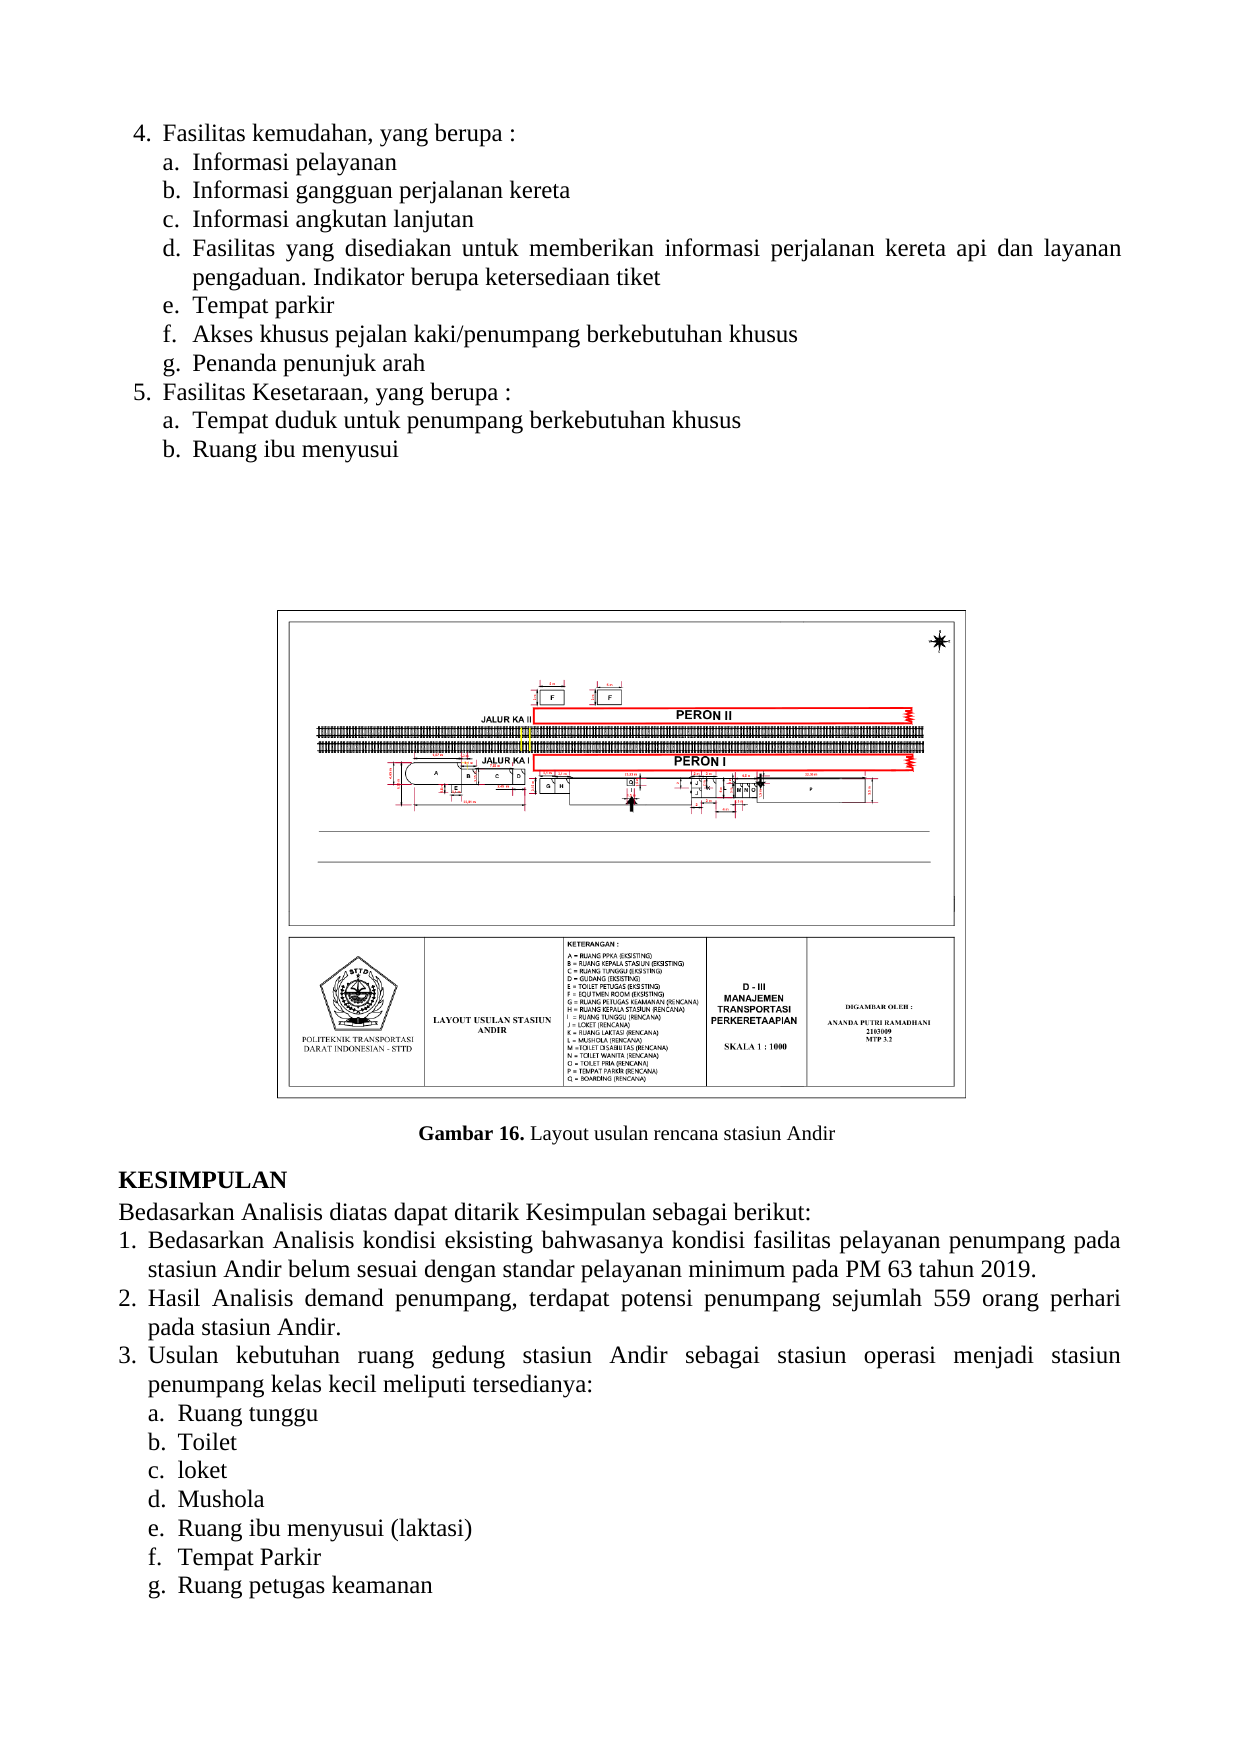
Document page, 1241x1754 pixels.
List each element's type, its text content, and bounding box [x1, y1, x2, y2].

list Fasilitas kemudahan, yang berupa : [133, 118, 1122, 147]
list Ruang ibu menyusui (laktasi) [148, 1513, 1122, 1542]
list Ruang ibu menyusui [162, 434, 1122, 463]
list Penanda penunjuk arah [162, 348, 1122, 377]
list Fasilitas yang disediakan untuk memberikan informasi perjalanan kereta api dan layanan pengaduan. Indikator berupa ketersediaan tiket [162, 233, 1122, 291]
list Mushola [148, 1484, 1122, 1513]
picture [266, 603, 975, 1102]
list Tempat duduk untuk penumpang berkebutuhan khusus [162, 406, 1122, 434]
list Usulan kebutuhan ruang gedung stasiun Andir sebagai stasiun operasi menjadi stasiun penumpang kelas kecil meliputi tersedianya: [118, 1340, 1122, 1398]
list loket [148, 1455, 1122, 1484]
list Tempat Parkir [148, 1542, 1122, 1570]
list Ruang tunggu [148, 1398, 1122, 1427]
subtitle KESIMPULAN [118, 1166, 1122, 1194]
list Toilet [148, 1427, 1122, 1455]
list Informasi gangguan perjalanan kereta [162, 176, 1122, 204]
text Bedasarkan Analisis diatas dapat ditarik Kesimpulan sebagai berikut: [118, 1197, 1122, 1225]
list Hasil Analisis demand penumpang, terdapat potensi penumpang sejumlah 559 orang perhari pada stasiun Andir. [118, 1283, 1122, 1340]
list Tempat parkir [162, 291, 1122, 319]
text Gambar 16. Layout usulan rencana stasiun Andir [343, 1121, 1122, 1145]
list Ruang petugas keamanan [148, 1570, 1122, 1599]
list Informasi angkutan lanjutan [162, 204, 1122, 233]
list Bedasarkan Analisis kondisi eksisting bahwasanya kondisi fasilitas pelayanan penumpang pada stasiun Andir belum sesuai dengan standar pelayanan minimum pada PM 63 tahun 2019. [118, 1225, 1122, 1283]
list Fasilitas Kesetaraan, yang berupa : [133, 377, 1122, 406]
list Akses khusus pejalan kaki/penumpang berkebutuhan khusus [162, 319, 1122, 348]
list Informasi pelayanan [162, 147, 1122, 176]
